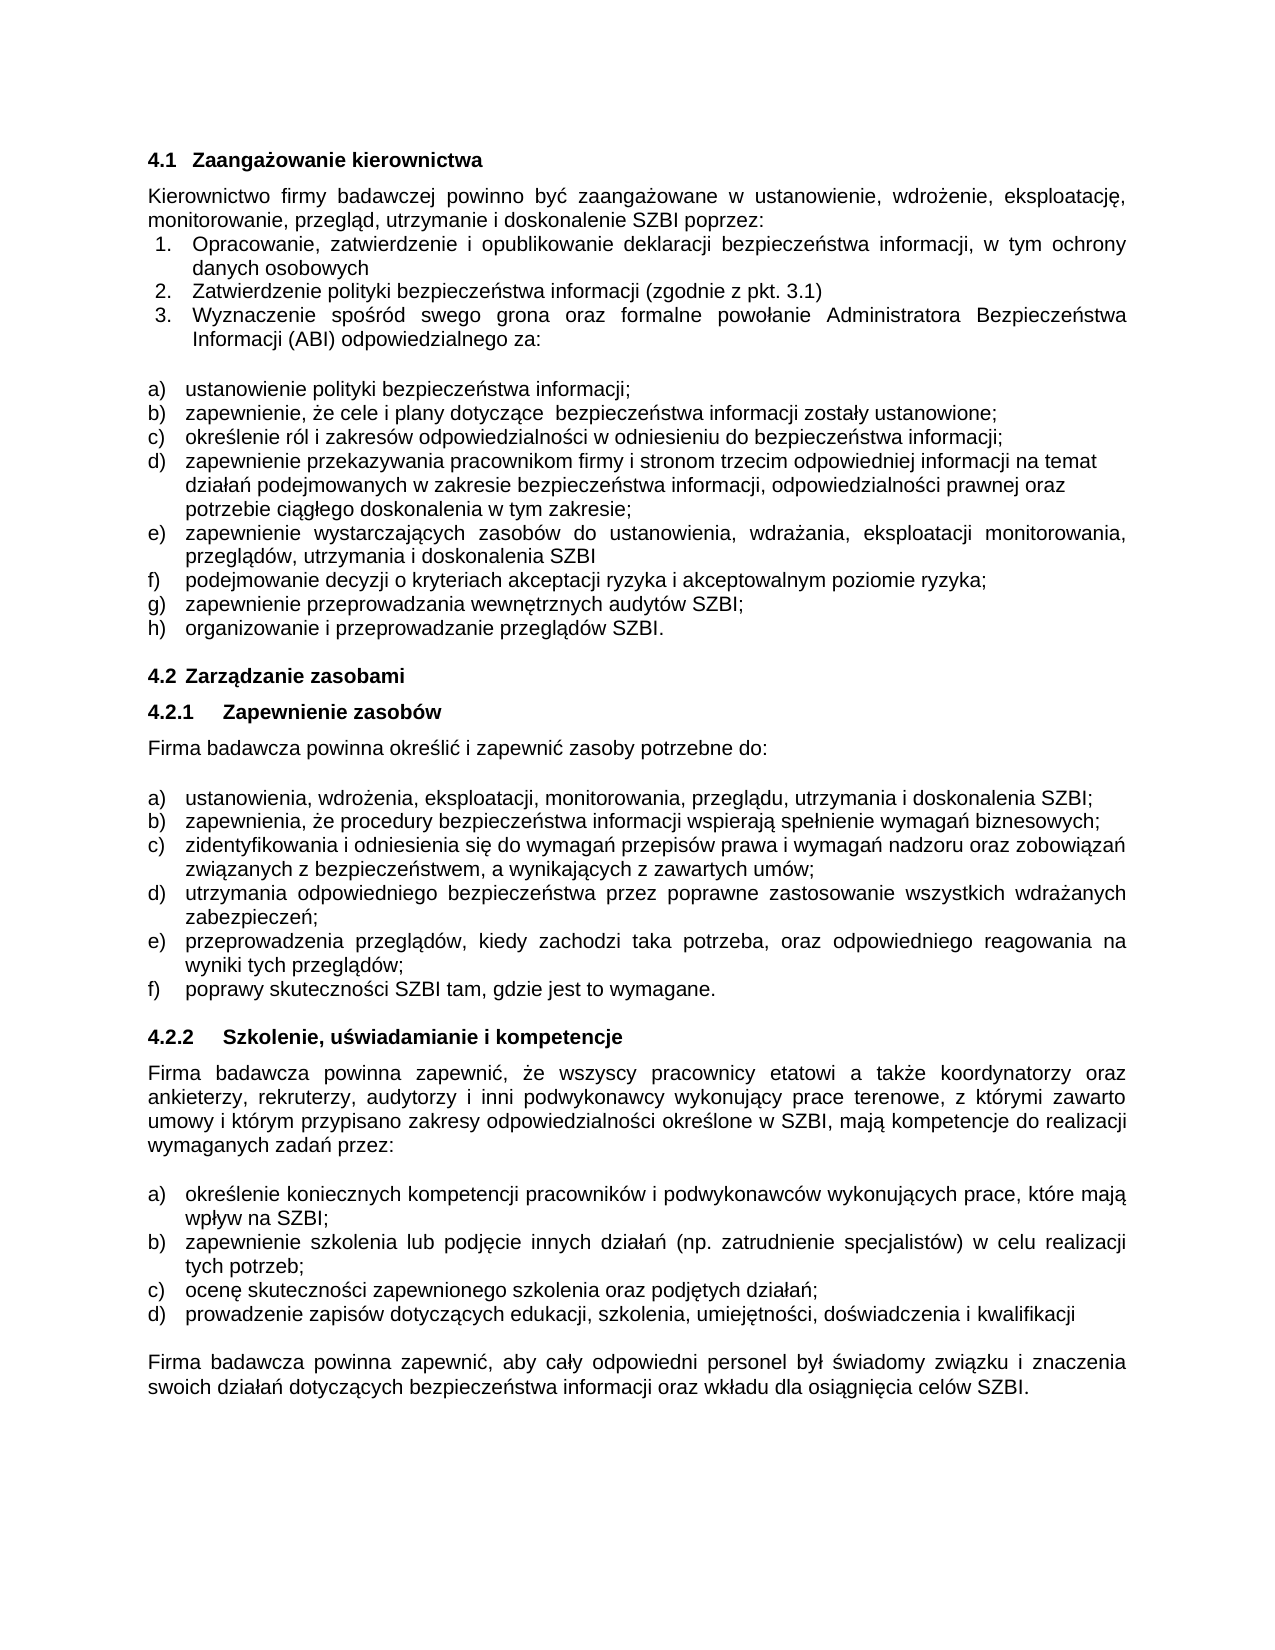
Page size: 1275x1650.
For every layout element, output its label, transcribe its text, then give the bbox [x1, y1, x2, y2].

list ustanowienie polityki bezpieczeństwa informacji; [148, 377, 1127, 401]
list przeprowadzenia przeglądów, kiedy zachodzi taka potrzeba, oraz odpowiedniego reagowania na wyniki tych przeglądów; [148, 929, 1127, 977]
text Firma badawcza powinna określić i zapewnić zasoby potrzebne do: [148, 736, 1127, 760]
text Firma badawcza powinna zapewnić, że wszyscy pracownicy etatowi a także koordynatorzy oraz ankieterzy, rekruterzy, audytorzy i inni podwykonawcy wykonujący prace terenowe, z którymi zawarto umowy i którym przypisano zakresy odpowiedzialności określone w SZBI, mają kompetencje do realizacji wymaganych zadań przez: [148, 1061, 1127, 1157]
text Kierownictwo firmy badawczej powinno być zaangażowane w ustanowienie, wdrożenie, eksploatację, monitorowanie, przegląd, utrzymanie i doskonalenie SZBI poprzez: [148, 183, 1127, 231]
text Firma badawcza powinna zapewnić, aby cały odpowiedni personel był świadomy związku i znaczenia swoich działań dotyczących bezpieczeństwa informacji oraz wkładu dla osiągnięcia celów SZBI. [148, 1350, 1127, 1399]
list Zaangażowanie kierownictwa [148, 148, 1127, 172]
list zapewnienie wystarczających zasobów do ustanowienia, wdrażania, eksploatacji monitorowania, przeglądów, utrzymania i doskonalenia SZBI [148, 520, 1127, 568]
list zapewnienia, że procedury bezpieczeństwa informacji wspierają spełnienie wymagań biznesowych; [148, 809, 1127, 833]
list Zarządzanie zasobami [148, 664, 1127, 688]
list Zapewnienie zasobów [148, 700, 1127, 724]
list określenie koniecznych kompetencji pracowników i podwykonawców wykonujących prace, które mają wpływ na SZBI; [148, 1182, 1127, 1230]
list określenie ról i zakresów odpowiedzialności w odniesieniu do bezpieczeństwa informacji; [148, 424, 1127, 448]
list Opracowanie, zatwierdzenie i opublikowanie deklaracji bezpieczeństwa informacji, w tym ochrony danych osobowych [154, 231, 1127, 279]
list Zatwierdzenie polityki bezpieczeństwa informacji (zgodnie z pkt. 3.1) [154, 279, 1127, 303]
list podejmowanie decyzji o kryteriach akceptacji ryzyka i akceptowalnym poziomie ryzyka; [148, 568, 1127, 592]
list Szkolenie, uświadamianie i kompetencje [148, 1025, 1127, 1049]
list poprawy skuteczności SZBI tam, gdzie jest to wymagane. [148, 977, 1127, 1001]
list Wyznaczenie spośród swego grona oraz formalne powołanie Administratora Bezpieczeństwa Informacji (ABI) odpowiedzialnego za: [154, 303, 1127, 351]
list zapewnienie przekazywania pracownikom firmy i stronom trzecim odpowiedniej informacji na temat działań podejmowanych w zakresie bezpieczeństwa informacji, odpowiedzialności prawnej oraz potrzebie ciągłego doskonalenia w tym zakresie; [148, 448, 1127, 520]
list ocenę skuteczności zapewnionego szkolenia oraz podjętych działań; [148, 1278, 1127, 1302]
list utrzymania odpowiedniego bezpieczeństwa przez poprawne zastosowanie wszystkich wdrażanych zabezpieczeń; [148, 881, 1127, 929]
list zapewnienie, że cele i plany dotyczące bezpieczeństwa informacji zostały ustanowione; [148, 401, 1127, 424]
list zidentyfikowania i odniesienia się do wymagań przepisów prawa i wymagań nadzoru oraz zobowiązań związanych z bezpieczeństwem, a wynikających z zawartych umów; [148, 833, 1127, 881]
list zapewnienie przeprowadzania wewnętrznych audytów SZBI; [148, 592, 1127, 616]
list organizowanie i przeprowadzanie przeglądów SZBI. [148, 616, 1127, 640]
list ustanowienia, wdrożenia, eksploatacji, monitorowania, przeglądu, utrzymania i doskonalenia SZBI; [148, 785, 1127, 809]
list prowadzenie zapisów dotyczących edukacji, szkolenia, umiejętności, doświadczenia i kwalifikacji [148, 1302, 1127, 1326]
list zapewnienie szkolenia lub podjęcie innych działań (np. zatrudnienie specjalistów) w celu realizacji tych potrzeb; [148, 1230, 1127, 1278]
